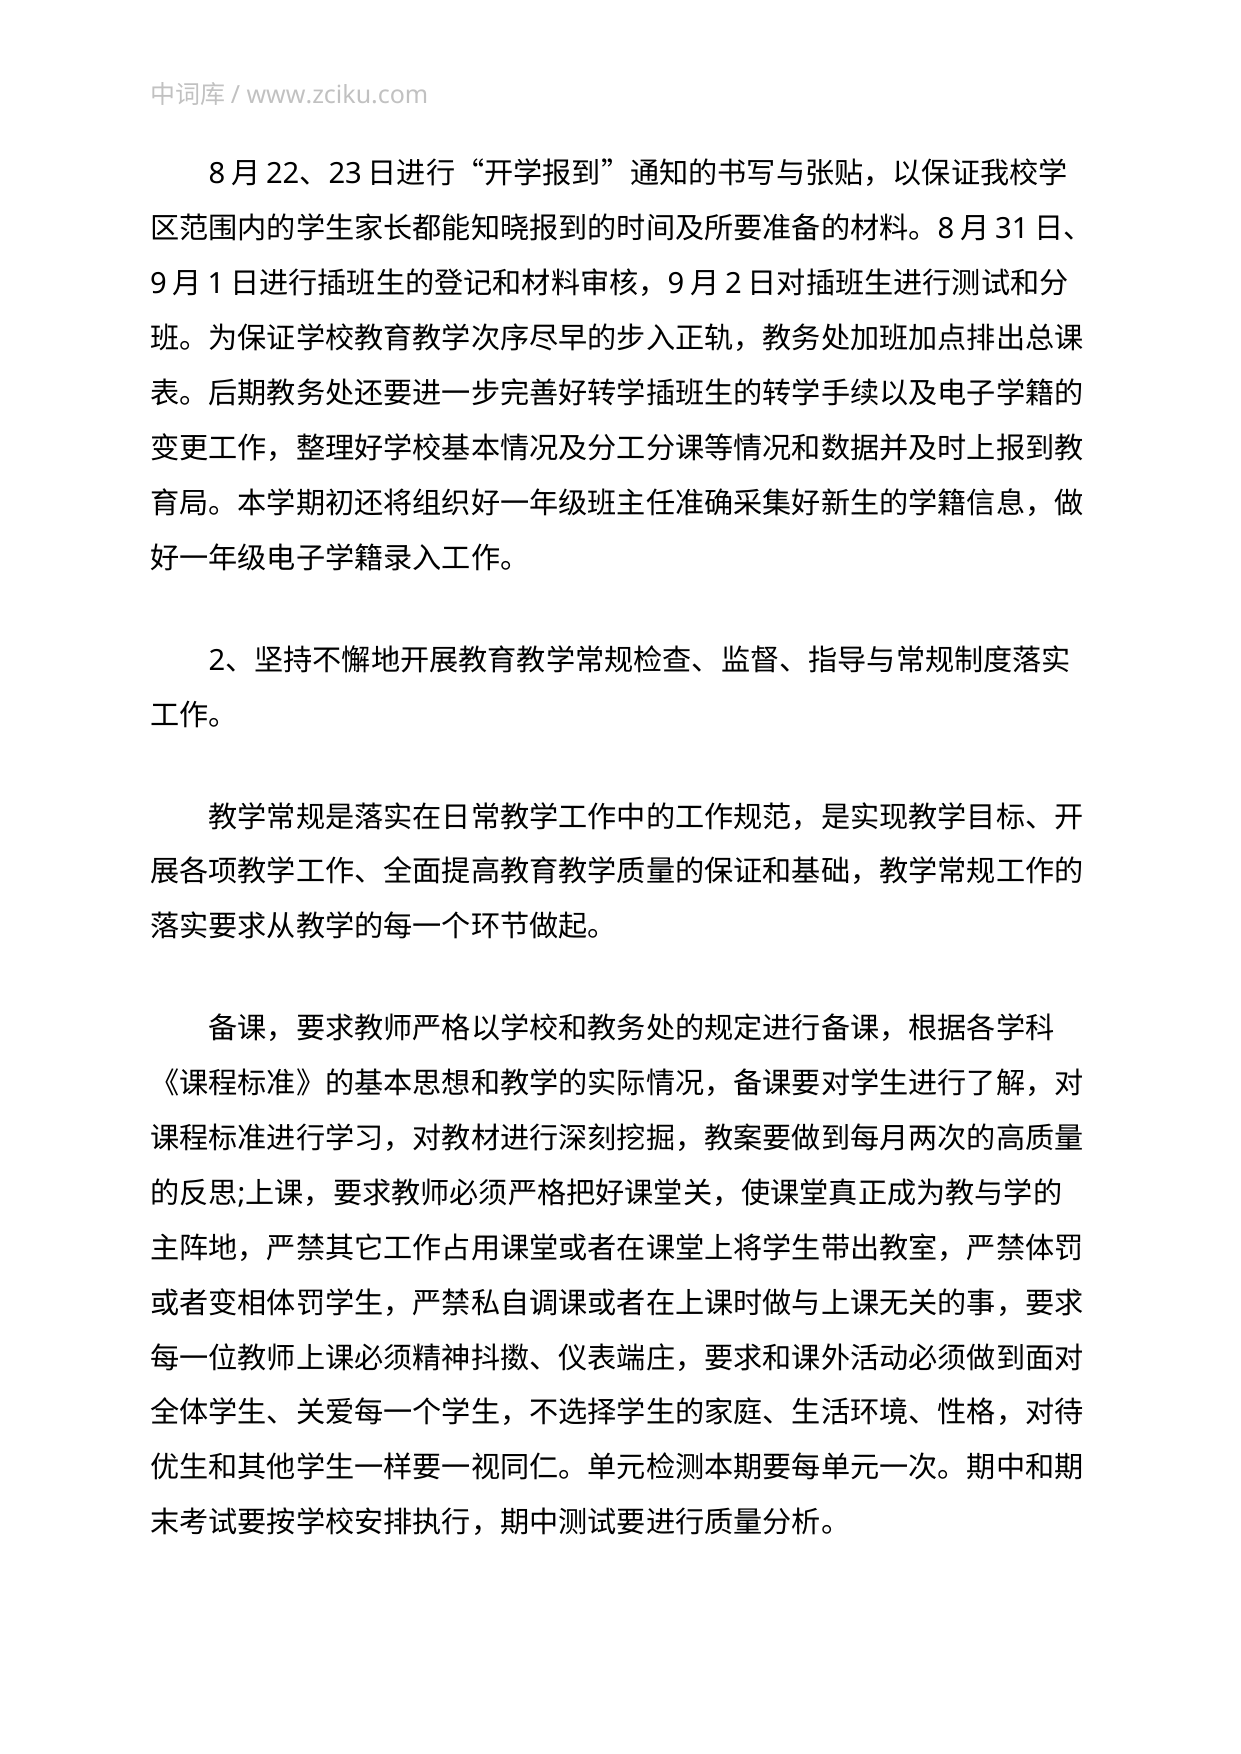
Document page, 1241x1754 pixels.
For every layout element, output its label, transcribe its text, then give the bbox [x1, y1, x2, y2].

text 8月22、23日进行“开学报到”通知的书写与张贴，以保证我校学区范围内的学生家长都能知晓报到的时间及所要准备的材料。8月31日、9月1日进行插班生的登记和材料审核，9月2日对插班生进行测试和分班。为保证学校教育教学次序尽早的步入正轨，教务处加班加点排出总课表。后期教务处还要进一步完善好转学插班生的转学手续以及电子学籍的变更工作，整理好学校基本情况及分工分课等情况和数据并及时上报到教育局。本学期初还将组织好一年级班主任准确采集好新生的学籍信息，做好一年级电子学籍录入工作。 [150, 150, 1090, 577]
text 教学常规是落实在日常教学工作中的工作规范，是实现教学目标、开展各项教学工作、全面提高教育教学质量的保证和基础，教学常规工作的落实要求从教学的每一个环节做起。 [150, 793, 1090, 945]
text 2、坚持不懈地开展教育教学常规检查、监督、指导与常规制度落实工作。 [150, 636, 1090, 734]
text 备课，要求教师严格以学校和教务处的规定进行备课，根据各学科《课程标准》的基本思想和教学的实际情况，备课要对学生进行了解，对课程标准进行学习，对教材进行深刻挖掘，教案要做到每月两次的高质量的反思;上课，要求教师必须严格把好课堂关，使课堂真正成为教与学的主阵地，严禁其它工作占用课堂或者在课堂上将学生带出教室，严禁体罚或者变相体罚学生，严禁私自调课或者在上课时做与上课无关的事，要求每一位教师上课必须精神抖擞、仪表端庄，要求和课外活动必须做到面对全体学生、关爱每一个学生，不选择学生的家庭、生活环境、性格，对待优生和其他学生一样要一视同仁。单元检测本期要每单元一次。期中和期末考试要按学校安排执行，期中测试要进行质量分析。 [150, 1005, 1090, 1541]
